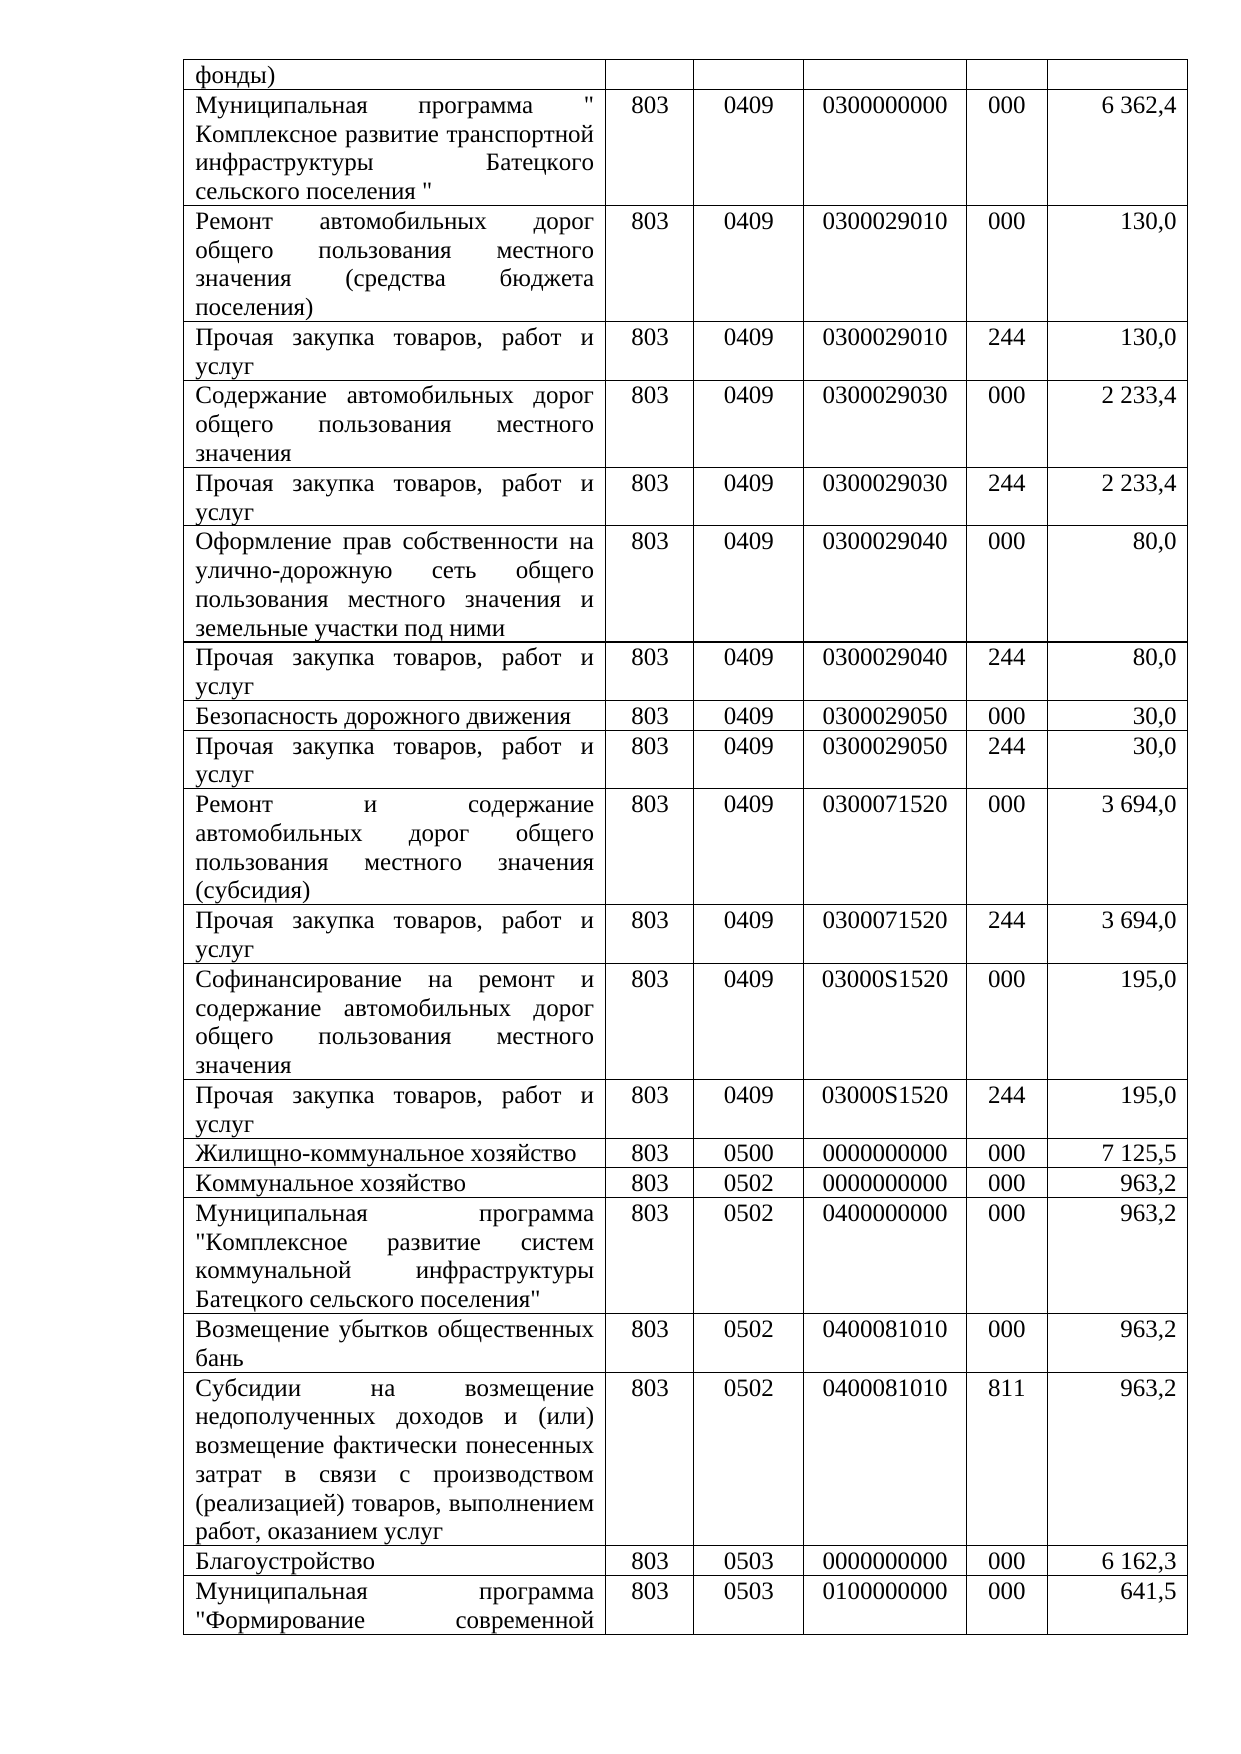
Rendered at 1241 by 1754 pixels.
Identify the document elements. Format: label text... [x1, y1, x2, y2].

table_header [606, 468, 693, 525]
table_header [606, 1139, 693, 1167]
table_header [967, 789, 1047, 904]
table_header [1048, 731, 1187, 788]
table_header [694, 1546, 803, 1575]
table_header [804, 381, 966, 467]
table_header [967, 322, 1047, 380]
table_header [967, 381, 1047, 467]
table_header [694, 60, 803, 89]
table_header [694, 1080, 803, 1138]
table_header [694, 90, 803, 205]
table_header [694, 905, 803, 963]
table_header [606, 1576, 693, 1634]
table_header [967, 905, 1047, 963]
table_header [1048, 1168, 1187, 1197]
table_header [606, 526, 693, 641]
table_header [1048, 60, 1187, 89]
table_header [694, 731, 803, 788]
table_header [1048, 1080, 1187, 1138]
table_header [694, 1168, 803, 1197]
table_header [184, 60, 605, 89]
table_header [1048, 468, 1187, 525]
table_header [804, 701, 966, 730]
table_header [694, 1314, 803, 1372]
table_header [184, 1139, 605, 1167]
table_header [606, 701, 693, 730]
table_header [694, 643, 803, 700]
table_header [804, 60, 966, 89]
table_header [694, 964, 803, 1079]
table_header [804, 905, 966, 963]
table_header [184, 1576, 605, 1634]
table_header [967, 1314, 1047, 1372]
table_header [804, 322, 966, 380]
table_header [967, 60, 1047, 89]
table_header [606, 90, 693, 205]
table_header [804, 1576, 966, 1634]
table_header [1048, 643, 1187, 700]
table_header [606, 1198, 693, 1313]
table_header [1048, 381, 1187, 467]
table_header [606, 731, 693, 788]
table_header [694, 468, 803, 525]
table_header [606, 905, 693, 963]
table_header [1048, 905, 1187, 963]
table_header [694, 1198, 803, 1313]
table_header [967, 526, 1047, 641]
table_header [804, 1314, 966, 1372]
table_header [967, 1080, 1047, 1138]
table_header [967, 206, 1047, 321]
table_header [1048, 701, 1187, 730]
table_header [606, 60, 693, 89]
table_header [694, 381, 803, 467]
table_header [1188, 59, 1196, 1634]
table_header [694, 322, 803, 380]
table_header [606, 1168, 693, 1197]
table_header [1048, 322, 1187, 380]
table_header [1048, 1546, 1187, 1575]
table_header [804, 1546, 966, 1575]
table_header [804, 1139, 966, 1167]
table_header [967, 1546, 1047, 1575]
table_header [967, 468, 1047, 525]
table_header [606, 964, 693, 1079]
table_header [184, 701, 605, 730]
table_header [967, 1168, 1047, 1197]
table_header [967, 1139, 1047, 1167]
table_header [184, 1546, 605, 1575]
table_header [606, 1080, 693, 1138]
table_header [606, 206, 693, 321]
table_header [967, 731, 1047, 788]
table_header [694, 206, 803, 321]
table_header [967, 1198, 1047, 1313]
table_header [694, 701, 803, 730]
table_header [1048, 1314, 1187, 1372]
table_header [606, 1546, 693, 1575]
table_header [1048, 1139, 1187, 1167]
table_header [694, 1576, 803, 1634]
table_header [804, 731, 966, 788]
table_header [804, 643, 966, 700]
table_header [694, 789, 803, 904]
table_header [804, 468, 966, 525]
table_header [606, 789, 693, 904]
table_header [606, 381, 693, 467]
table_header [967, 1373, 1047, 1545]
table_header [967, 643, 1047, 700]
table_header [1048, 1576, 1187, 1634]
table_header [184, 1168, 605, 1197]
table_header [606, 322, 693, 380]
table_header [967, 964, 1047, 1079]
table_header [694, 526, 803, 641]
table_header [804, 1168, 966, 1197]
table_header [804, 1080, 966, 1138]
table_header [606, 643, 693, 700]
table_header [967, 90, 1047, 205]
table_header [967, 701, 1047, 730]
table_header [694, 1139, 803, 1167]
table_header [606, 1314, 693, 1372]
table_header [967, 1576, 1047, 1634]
